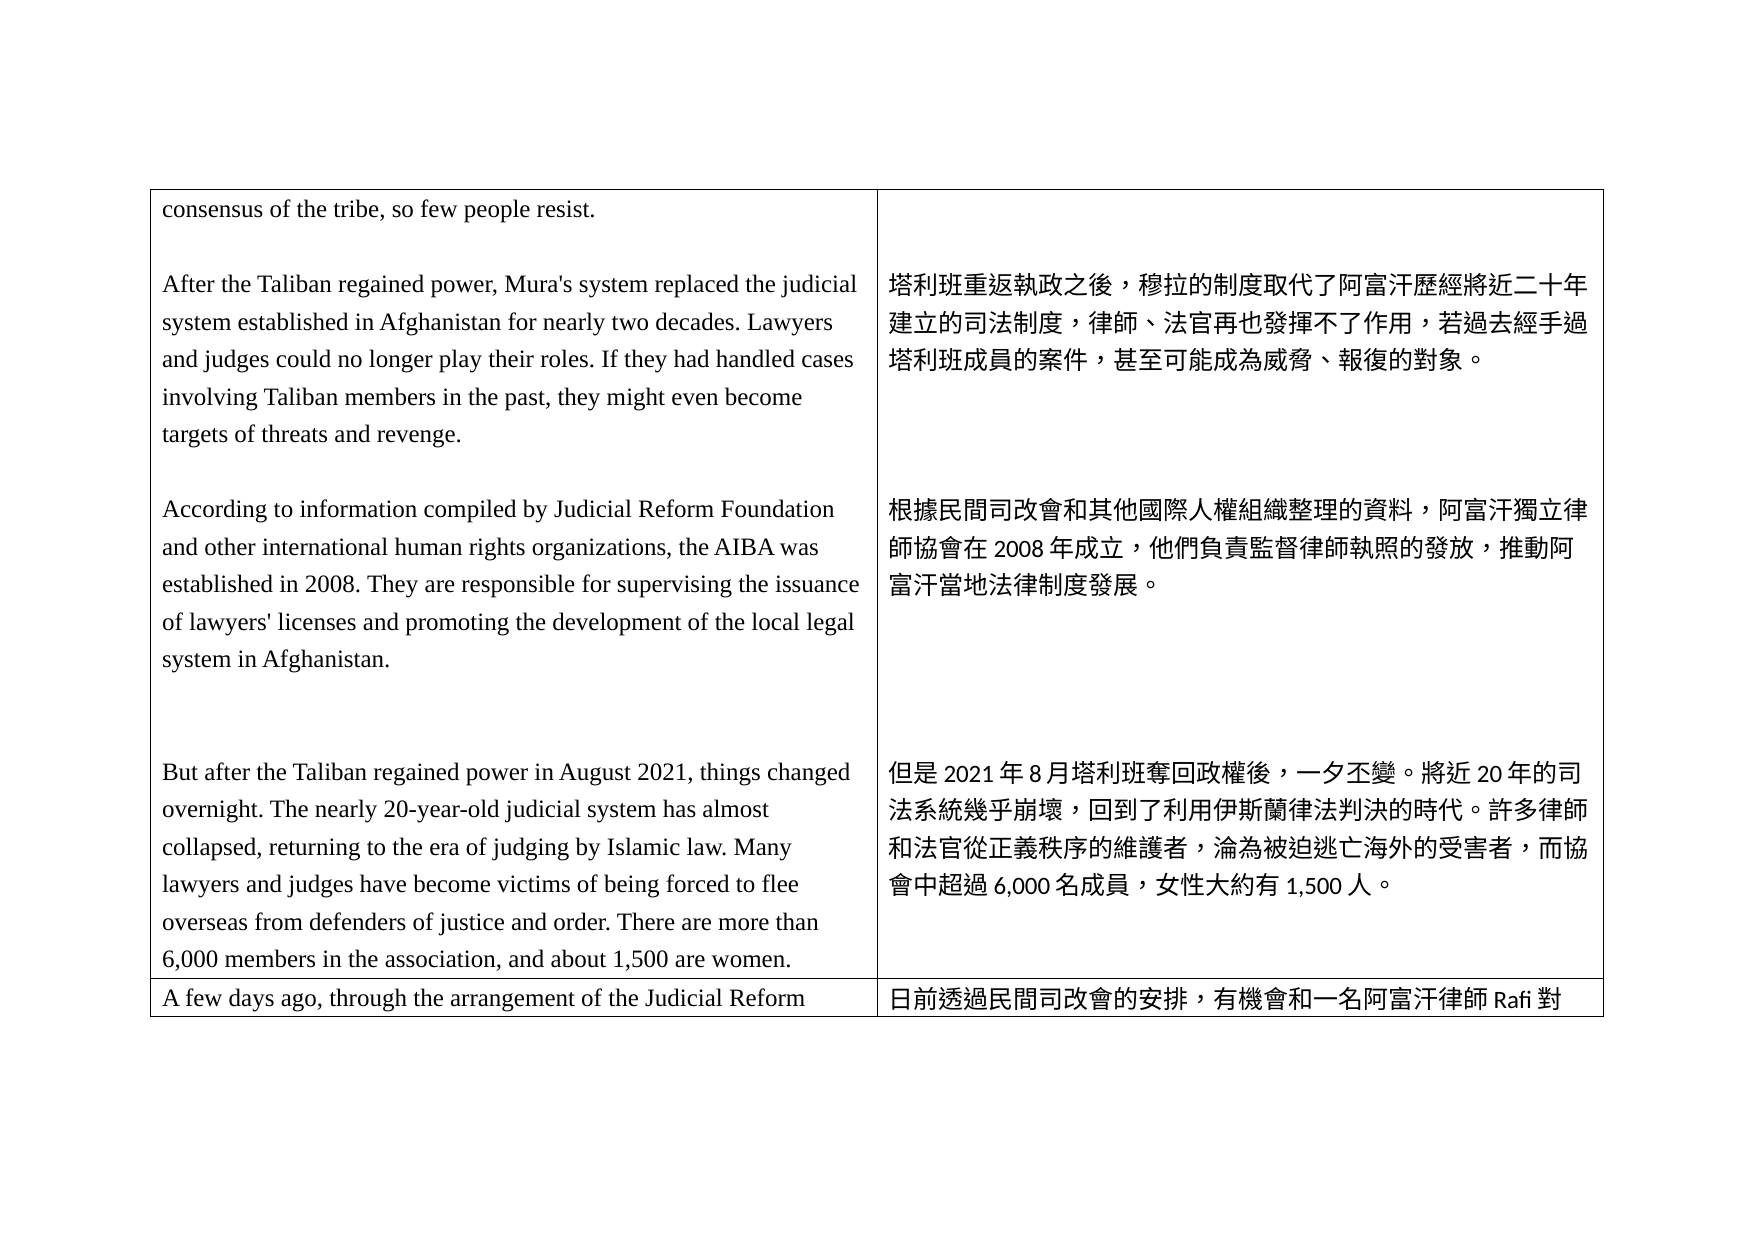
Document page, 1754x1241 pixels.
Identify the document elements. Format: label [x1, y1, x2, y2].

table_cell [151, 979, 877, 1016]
table_cell [878, 190, 1603, 977]
table_cell [878, 979, 1603, 1016]
table_cell [151, 190, 877, 977]
